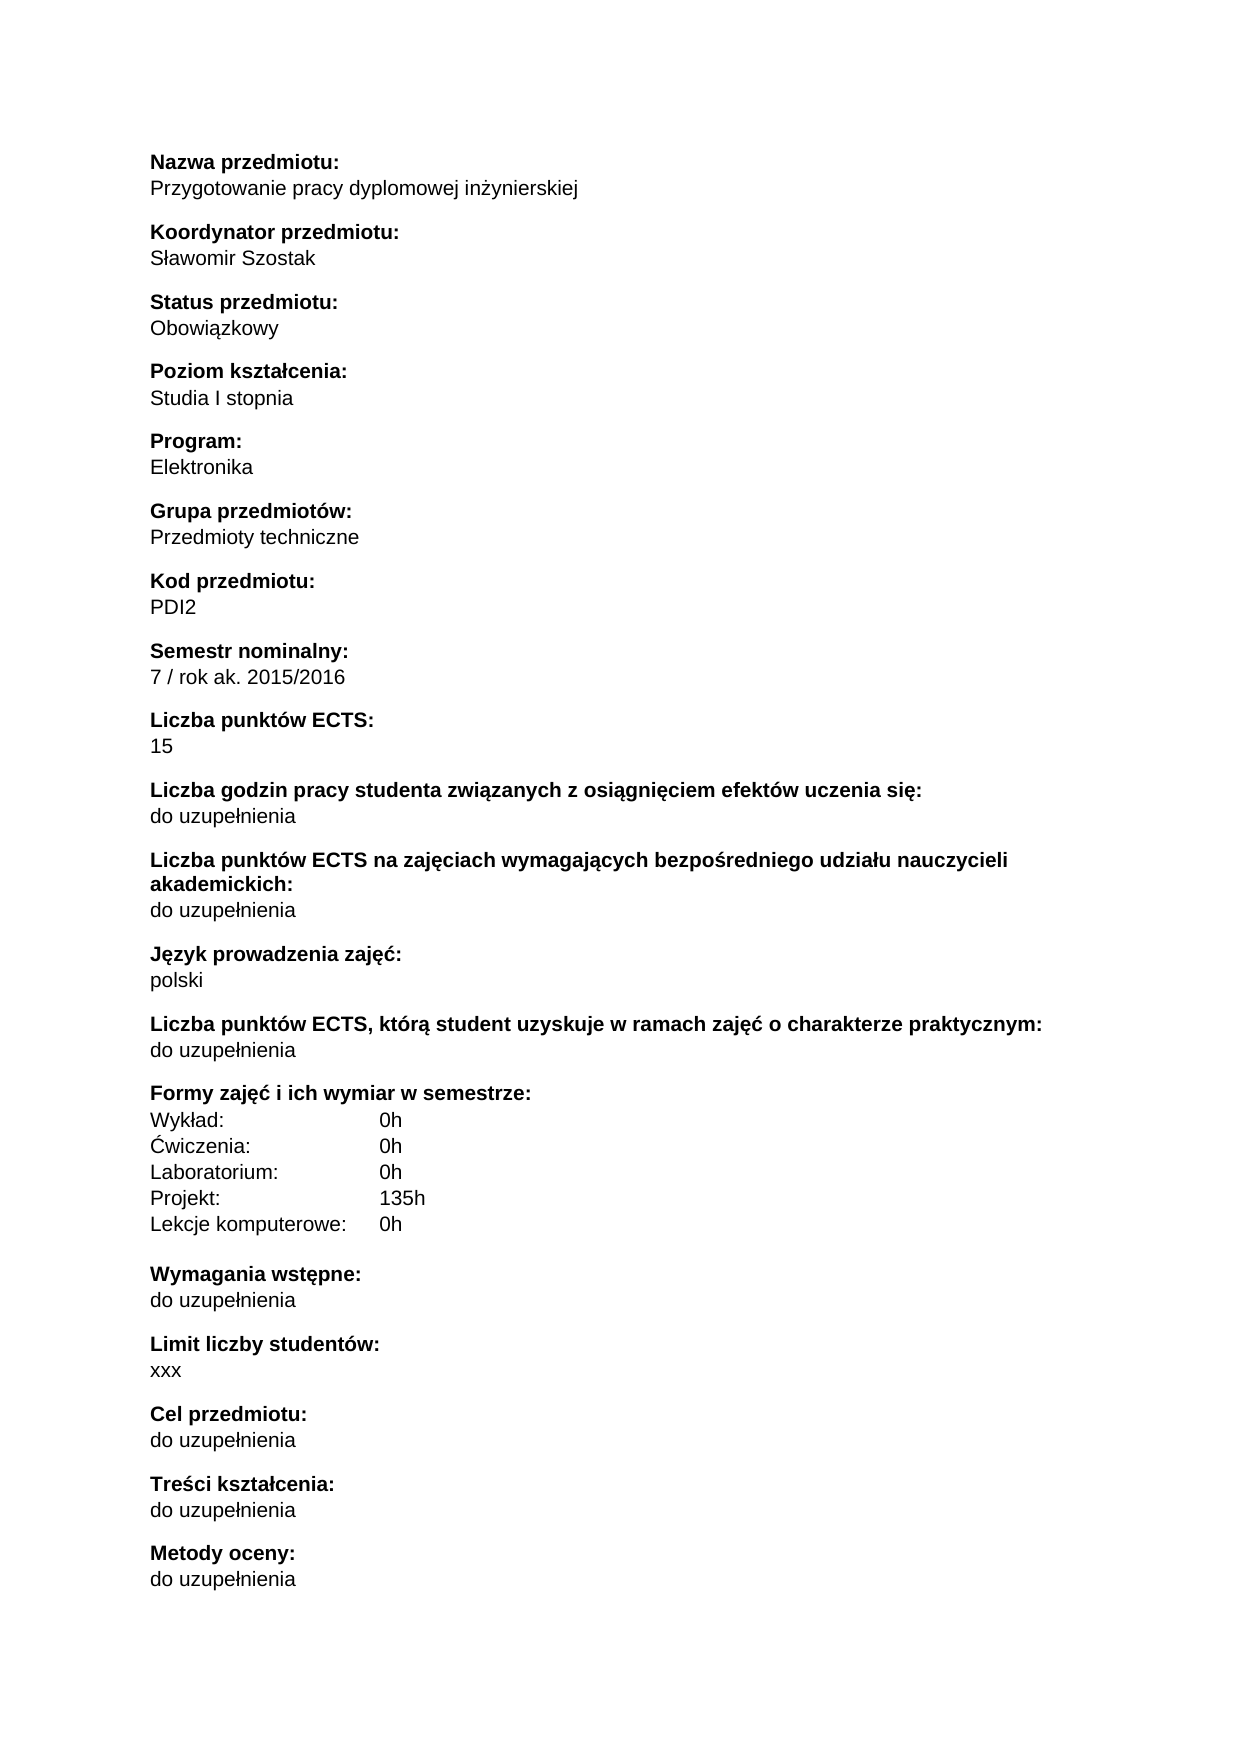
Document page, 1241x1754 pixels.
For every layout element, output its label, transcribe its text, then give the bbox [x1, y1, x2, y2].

text xxx [150, 1358, 1090, 1382]
text do uzupełnienia [150, 1567, 1090, 1591]
table_cell 135h [369, 1184, 597, 1210]
table_cell Laboratorium: [140, 1160, 367, 1184]
text Limit liczby studentów: [150, 1332, 1090, 1356]
text Język prowadzenia zajęć: [150, 942, 1090, 966]
text Liczba punktów ECTS, którą student uzyskuje w ramach zajęć o charakterze praktycznym: [150, 1011, 1090, 1035]
text Formy zajęć i ich wymiar w semestrze: [150, 1081, 1090, 1105]
text Kod przedmiotu: [150, 569, 1090, 593]
text Nazwa przedmiotu: [150, 150, 1090, 174]
text do uzupełnienia [150, 1288, 1090, 1312]
text PDI2 [150, 595, 1090, 619]
text Sławomir Szostak [150, 246, 1090, 270]
text Status przedmiotu: [150, 289, 1090, 313]
text 15 [150, 734, 1090, 758]
text Poziom kształcenia: [150, 359, 1090, 383]
table_cell 0h [369, 1158, 597, 1184]
text polski [150, 968, 1090, 992]
table_cell 0h [369, 1132, 597, 1158]
table_cell Ćwiczenia: [140, 1134, 367, 1158]
text Przygotowanie pracy dyplomowej inżynierskiej [150, 176, 1090, 200]
text Obowiązkowy [150, 316, 1090, 339]
text Grupa przedmiotów: [150, 499, 1090, 523]
text 7 / rok ak. 2015/2016 [150, 664, 1090, 688]
table_header Wykład: [140, 1108, 367, 1132]
table_header 0h [369, 1108, 597, 1132]
table_cell Lekcje komputerowe: [140, 1212, 367, 1236]
text Liczba punktów ECTS na zajęciach wymagających bezpośredniego udziału nauczycieli akademickich: [150, 848, 1090, 896]
text Przedmioty techniczne [150, 525, 1090, 549]
table_cell Projekt: [140, 1186, 367, 1210]
text Program: [150, 429, 1090, 453]
text Metody oceny: [150, 1541, 1090, 1565]
table_cell 0h [369, 1210, 597, 1236]
text Treści kształcenia: [150, 1471, 1090, 1495]
text Semestr nominalny: [150, 638, 1090, 662]
text do uzupełnienia [150, 898, 1090, 922]
text do uzupełnienia [150, 804, 1090, 828]
text do uzupełnienia [150, 1497, 1090, 1521]
text Elektronika [150, 455, 1090, 479]
text do uzupełnienia [150, 1037, 1090, 1061]
text Liczba godzin pracy studenta związanych z osiągnięciem efektów uczenia się: [150, 778, 1090, 802]
text Liczba punktów ECTS: [150, 708, 1090, 732]
text Koordynator przedmiotu: [150, 220, 1090, 244]
text Studia I stopnia [150, 385, 1090, 409]
text do uzupełnienia [150, 1428, 1090, 1452]
text Cel przedmiotu: [150, 1402, 1090, 1426]
text Wymagania wstępne: [150, 1262, 1090, 1286]
